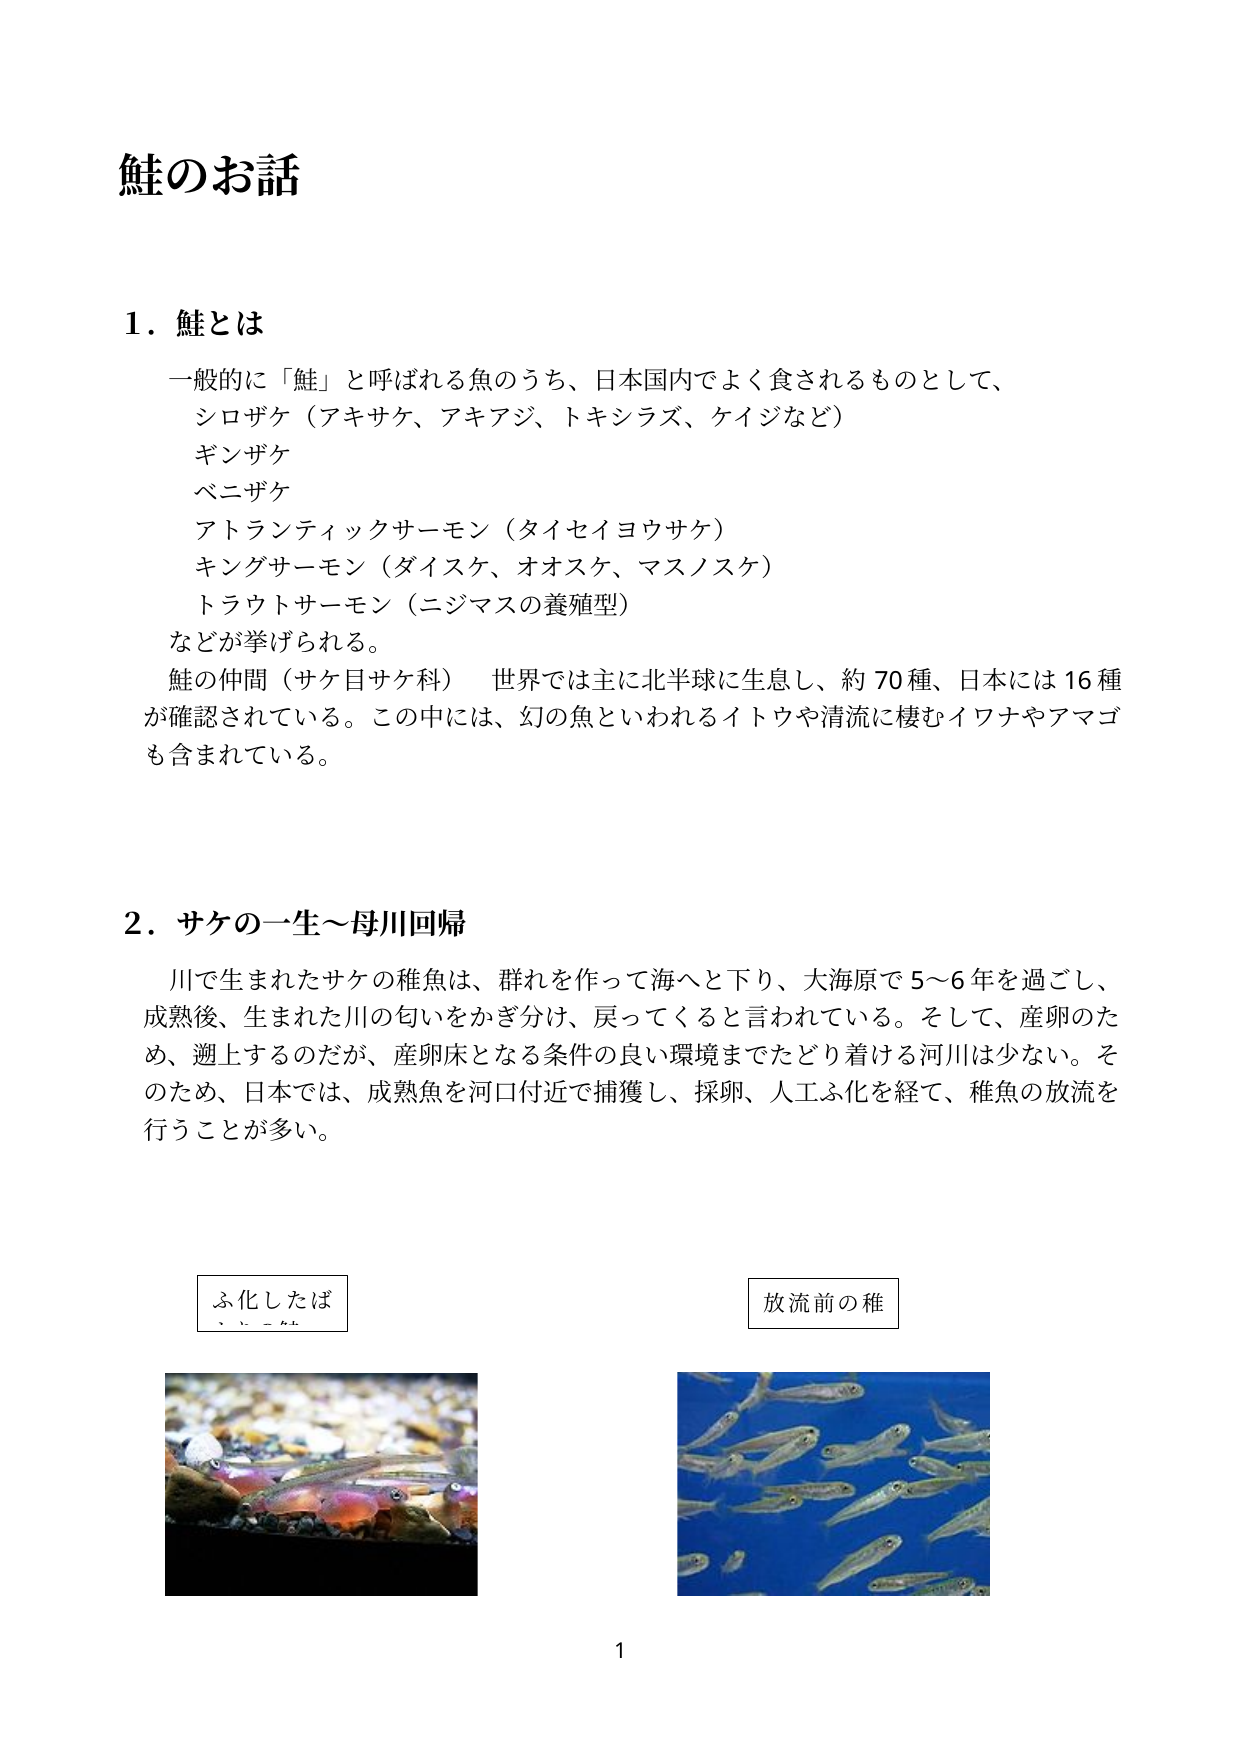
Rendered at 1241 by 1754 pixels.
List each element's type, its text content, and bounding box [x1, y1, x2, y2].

text 鮭のお話 [118, 135, 1122, 210]
picture [165, 1373, 478, 1596]
picture [677, 1372, 990, 1596]
text トラウトサーモン（ニジマスの養殖型） [118, 585, 1122, 622]
text ギンザケ [118, 435, 1122, 472]
text ２．サケの一生～母川回帰 [118, 885, 1122, 960]
text キングサーモン（ダイスケ、オオスケ、マスノスケ） [118, 547, 1122, 585]
text 一般的に「鮭」と呼ばれる魚のうち、日本国内でよく食されるものとして、 [118, 360, 1122, 397]
text アトランティックサーモン（タイセイヨウサケ） [118, 510, 1122, 547]
text シロザケ（アキサケ、アキアジ、トキシラズ、ケイジなど） [118, 397, 1122, 435]
text などが挙げられる。 [118, 622, 1122, 660]
text １．鮭とは [118, 285, 1122, 360]
text ベニザケ [118, 472, 1122, 510]
text 鮭の仲間（サケ目サケ科） 世界では主に北半球に生息し、約70種、日本には16種が確認されている。この中には、幻の魚といわれるイトウや清流に棲むイワナやアマゴも含まれている。 [118, 660, 1122, 772]
text 川で生まれたサケの稚魚は、群れを作って海へと下り、大海原で5～6年を過ごし、成熟後、生まれた川の匂いをかぎ分け、戻ってくると言われている。そして、産卵のため、遡上するのだが、産卵床となる条件の良い環境までたどり着ける河川は少ない。そのため、日本では、成熟魚を河口付近で捕獲し、採卵、人工ふ化を経て、稚魚の放流を行うことが多い。 [118, 960, 1122, 1147]
